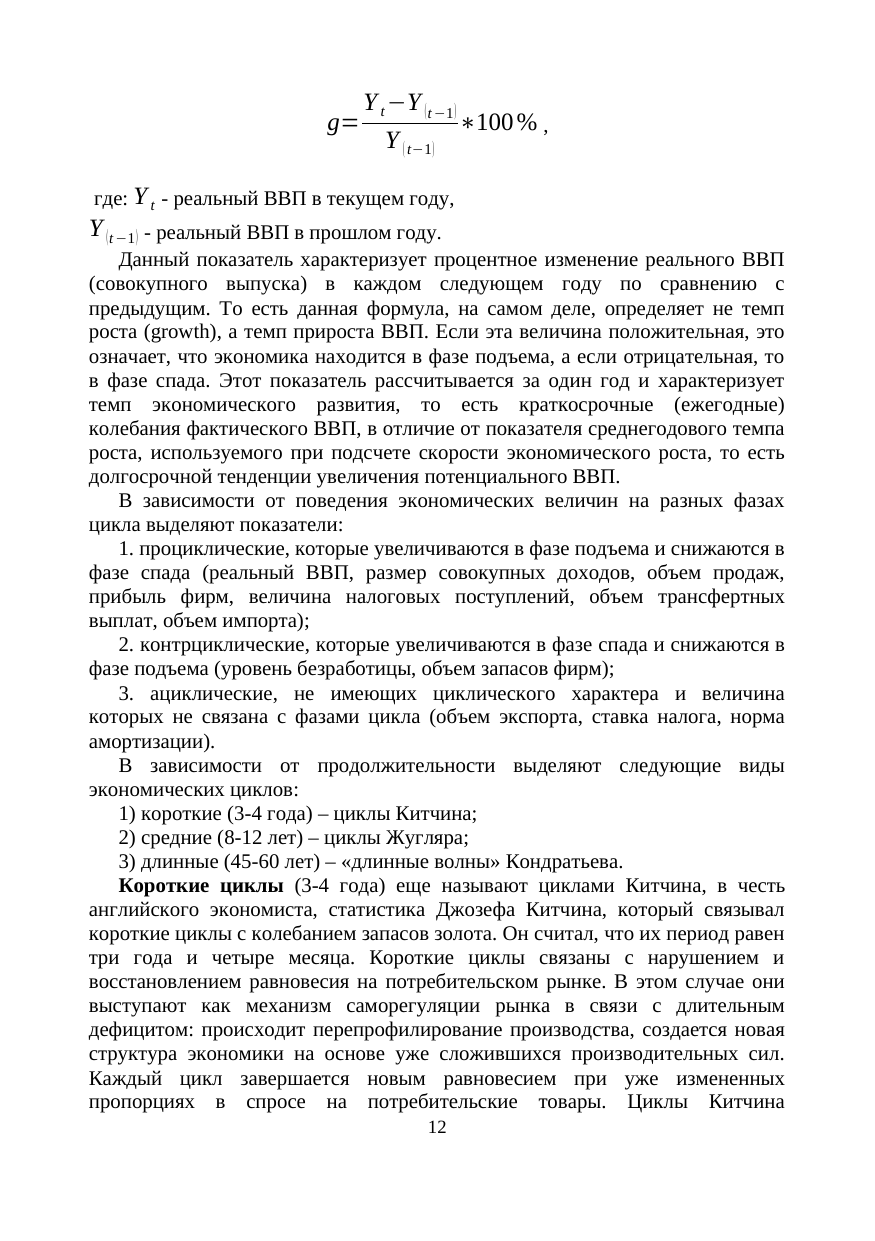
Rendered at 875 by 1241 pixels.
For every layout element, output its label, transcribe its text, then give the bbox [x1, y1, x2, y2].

text В зависимости от продолжительности выделяют следующие виды экономических циклов: [89, 753, 785, 801]
text 3. ациклические, не имеющих циклического характера и величина которых не связана с фазами цикла (объем экспорта, ставка налога, норма амортизации). [89, 680, 785, 753]
text В зависимости от поведения экономических величин на разных фазах цикла выделяют показатели: [89, 488, 785, 536]
text Данный показатель характеризует процентное изменение реального ВВП (совокупного выпуска) в каждом следующем году по сравнению с предыдущим. То есть данная формула, на самом деле, определяет не темп роста (growth), а темп прироста ВВП. Если эта величина положительная, это означает, что экономика находится в фазе подъема, а если отрицательная, то в фазе спада. Этот показатель рассчитывается за один год и характеризует темп экономического развития, то есть краткосрочные (ежегодные) колебания фактического ВВП, в отличие от показателя среднегодового темпа роста, используемого при подсчете скорости экономического роста, то есть долгосрочной тенденции увеличения потенциального ВВП. [89, 247, 785, 488]
text , [89, 89, 785, 159]
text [89, 873, 785, 1113]
text 2. контрциклические, которые увеличиваются в фазе спада и снижаются в фазе подъема (уровень безработицы, объем запасов фирм); [89, 632, 785, 680]
text 1) короткие (3-4 года) – циклы Китчина; [89, 801, 785, 825]
text 1. проциклические, которые увеличиваются в фазе подъема и снижаются в фазе спада (реальный ВВП, размер совокупных доходов, объем продаж, прибыль фирм, величина налоговых поступлений, объем трансфертных выплат, объем импорта); [89, 536, 785, 632]
text - реальный ВВП в прошлом году. [89, 214, 785, 247]
text где: - реальный ВВП в текущем году, [89, 183, 785, 214]
text 2) средние (8-12 лет) – циклы Жугляра; [89, 825, 785, 849]
text 3) длинные (45-60 лет) – «длинные волны» Кондратьева. [89, 849, 785, 873]
